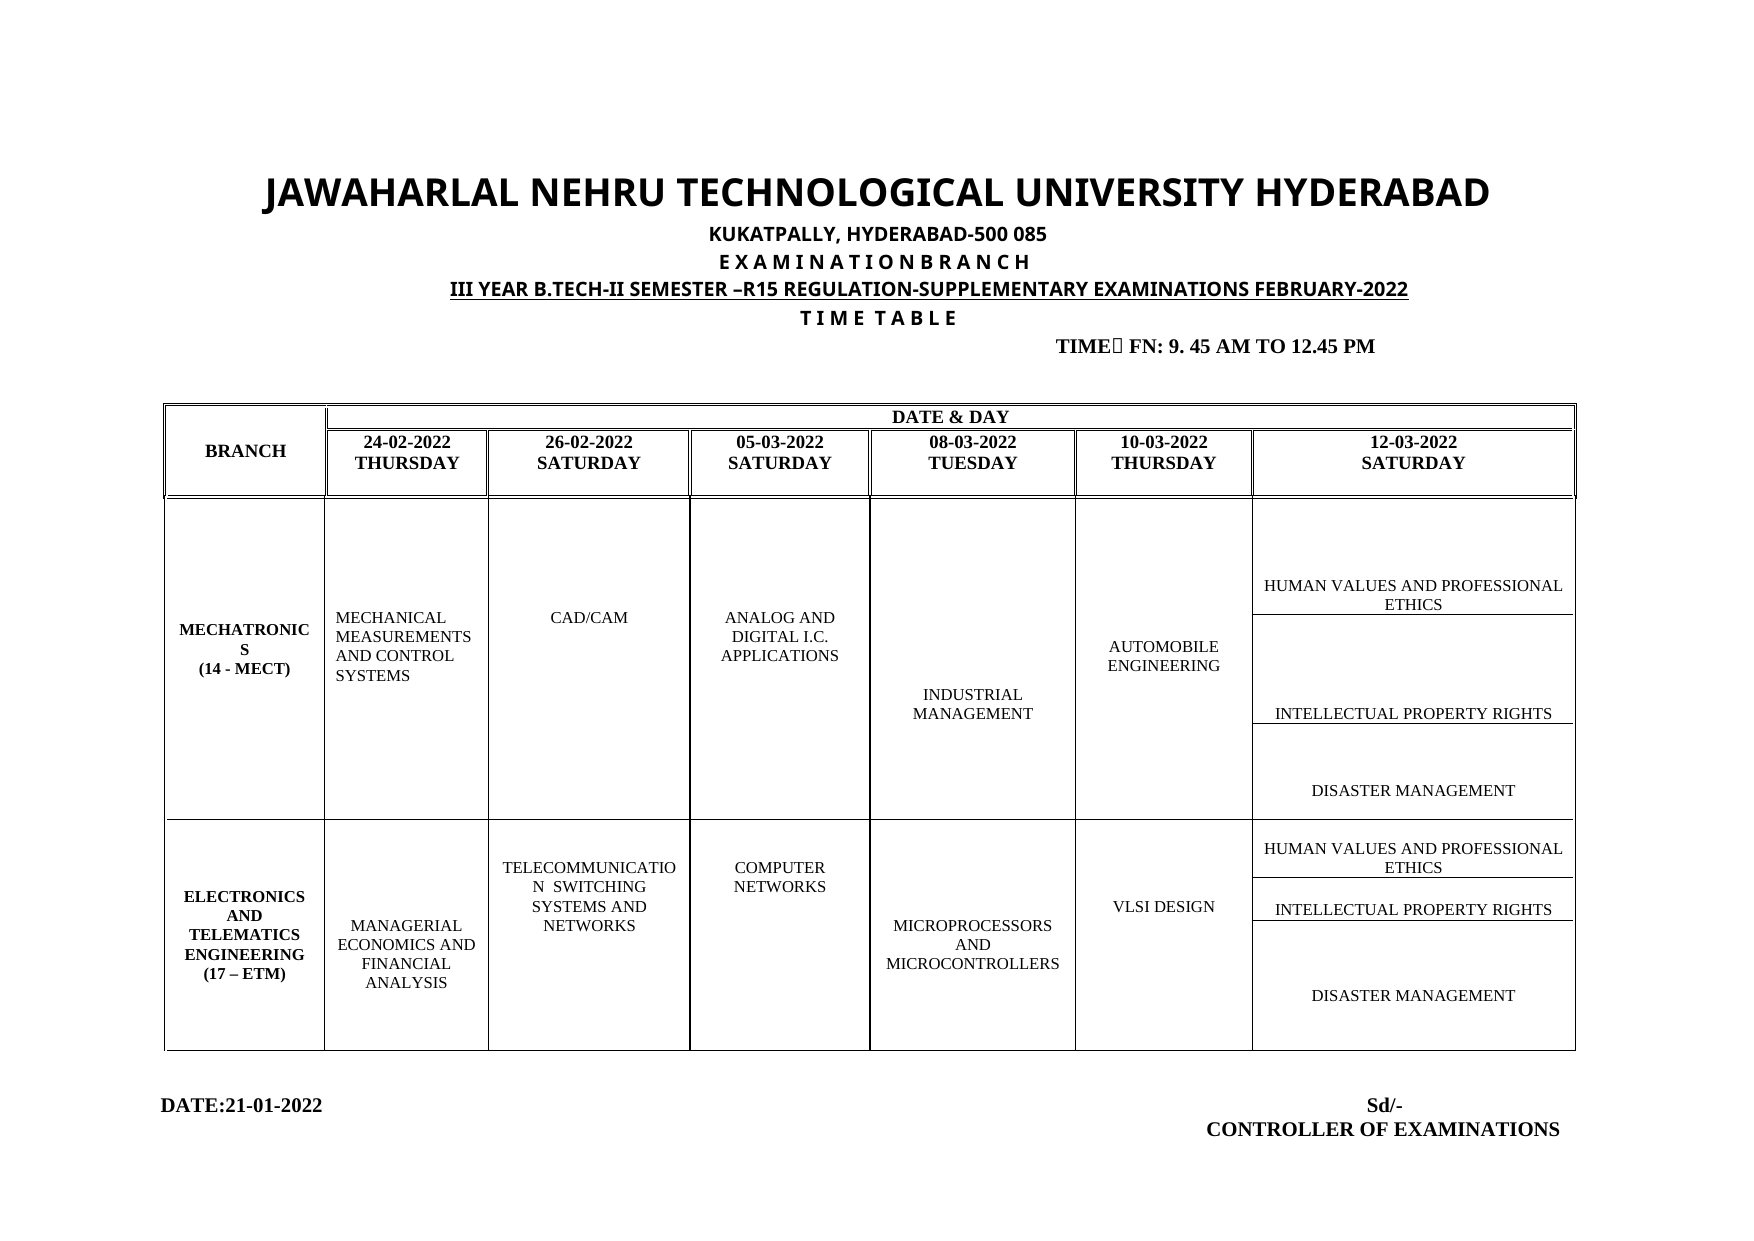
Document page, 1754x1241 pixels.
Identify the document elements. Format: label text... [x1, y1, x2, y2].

table_cell 10-03-2022 THURSDAY [1077, 431, 1251, 495]
text KUKATPALLY, HYDERABAD-500 085 [708, 221, 1604, 247]
table_cell MANAGERIAL ECONOMICS AND FINANCIAL ANALYSIS [325, 820, 488, 1050]
table_cell ELECTRONICS AND TELEMATICS ENGINEERING (17 – ETM) [165, 819, 324, 1050]
table_cell TELECOMMUNICATION SWITCHING SYSTEMS AND NETWORKS [489, 820, 689, 1050]
table_cell HUMAN VALUES AND PROFESSIONAL ETHICS [1253, 819, 1575, 877]
table_cell 12-03-2022 SATURDAY [1254, 428, 1574, 495]
table_cell 26-02-2022 SATURDAY [489, 431, 688, 495]
text E X A M I N A T I O N B R A N C H [719, 248, 1604, 275]
text CONTROLLER OF EXAMINATIONS [87, 1117, 1604, 1141]
text TIME FN: 9. 45 AM TO 12.45 PM [1056, 331, 1457, 359]
table_cell CAD/CAM [489, 499, 689, 819]
table_cell MICROPROCESSORS AND MICROCONTROLLERS [871, 820, 1075, 1050]
table_cell INTELLECTUAL PROPERTY RIGHTS [1253, 614, 1575, 723]
table_cell MECHANICAL MEASUREMENTS AND CONTROL SYSTEMS [325, 499, 488, 819]
table_header BRANCH [166, 406, 326, 495]
text T I M E T A B L E [800, 304, 1604, 330]
table_cell COMPUTER NETWORKS [691, 820, 869, 1050]
table_cell ANALOG AND DIGITAL I.C. APPLICATIONS [691, 499, 869, 819]
table_cell AUTOMOBILE ENGINEERING [1076, 499, 1252, 819]
text JAWAHARLAL NEHRU TECHNOLOGICAL UNIVERSITY HYDERABAD [264, 165, 1604, 217]
text DATE:21-01-2022 Sd/- [150, 1093, 1604, 1117]
text III YEAR B.TECH-II SEMESTER –R15 REGULATION-SUPPLEMENTARY EXAMINATIONS FEBRUARY-2022 [377, 276, 1604, 303]
table_cell 08-03-2022 TUESDAY [872, 431, 1074, 495]
table_cell INDUSTRIAL MANAGEMENT [871, 499, 1075, 819]
table_cell DISASTER MANAGEMENT [1253, 723, 1575, 819]
table_cell VLSI DESIGN [1076, 820, 1252, 1050]
table_cell MECHATRONICS (14 - MECT) [165, 495, 324, 819]
table_cell HUMAN VALUES AND PROFESSIONAL ETHICS [1253, 495, 1575, 614]
table_cell DISASTER MANAGEMENT [1253, 920, 1575, 1050]
table_cell 24-02-2022 THURSDAY [328, 431, 486, 495]
table_cell INTELLECTUAL PROPERTY RIGHTS [1253, 877, 1575, 920]
table_header DATE & DAY [326, 406, 1574, 427]
table_cell 05-03-2022 SATURDAY [692, 431, 868, 495]
